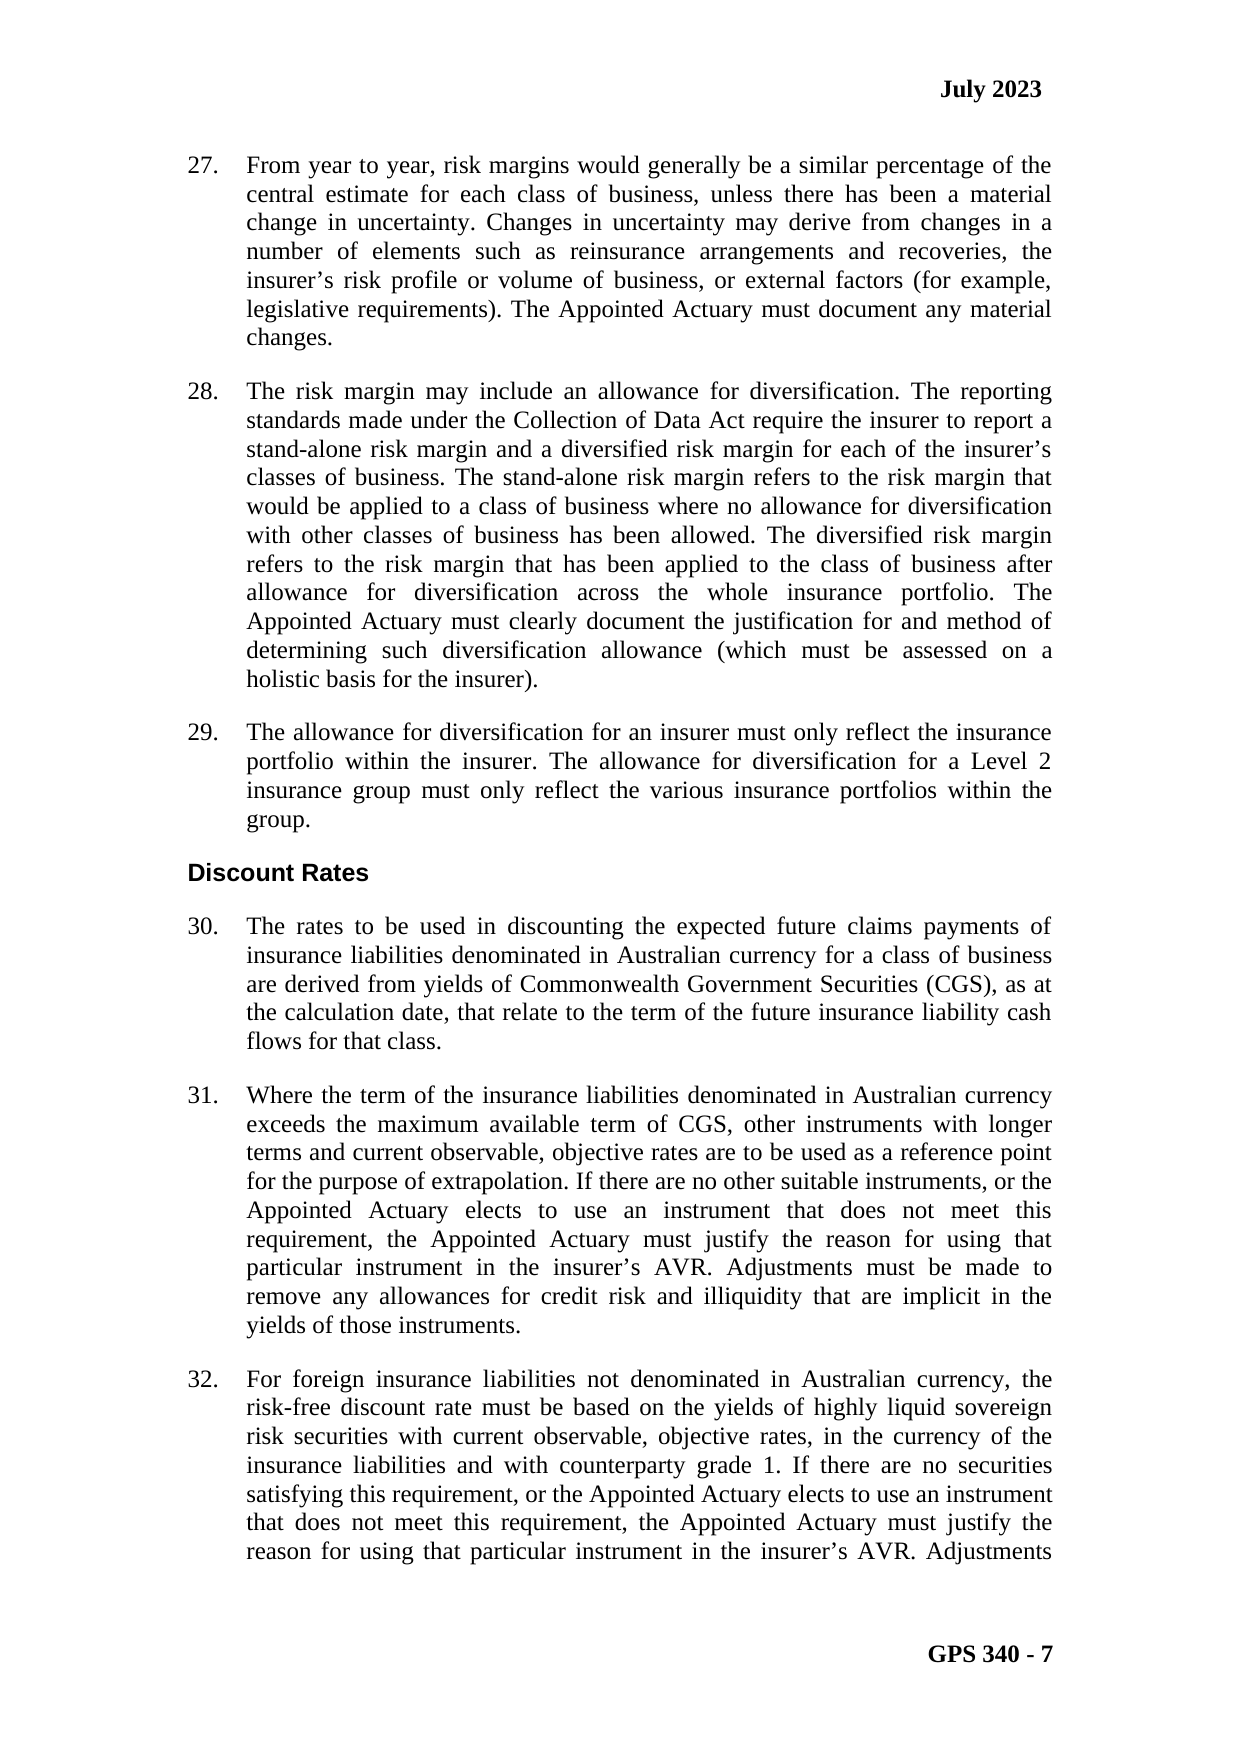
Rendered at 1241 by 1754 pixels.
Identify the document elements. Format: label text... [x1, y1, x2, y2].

text From year to year, risk margins would generally be a similar percentage of the central estimate for each class of business, unless there has been a material change in uncertainty. Changes in uncertainty may derive from changes in a number of elements such as reinsurance arrangements and recoveries, the insurer’s risk profile or volume of business, or external factors (for example, legislative requirements). The Appointed Actuary must document any material changes. [187, 150, 1053, 351]
text The risk margin may include an allowance for diversification. The reporting standards made under the Collection of Data Act require the insurer to report a stand-alone risk margin and a diversified risk margin for each of the insurer’s classes of business. The stand-alone risk margin refers to the risk margin that would be applied to a class of business where no allowance for diversification with other classes of business has been allowed. The diversified risk margin refers to the risk margin that has been applied to the class of business after allowance for diversification across the whole insurance portfolio. The Appointed Actuary must clearly document the justification for and method of determining such diversification allowance (which must be assessed on a holistic basis for the insurer). [187, 376, 1053, 692]
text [187, 1364, 1053, 1565]
subtitle Discount Rates [187, 857, 1053, 886]
text Where the term of the insurance liabilities denominated in Australian currency exceeds the maximum available term of CGS, other instruments with longer terms and current observable, objective rates are to be used as a reference point for the purpose of extrapolation. If there are no other suitable instruments, or the Appointed Actuary elects to use an instrument that does not meet this requirement, the Appointed Actuary must justify the reason for using that particular instrument in the insurer’s AVR. Adjustments must be made to remove any allowances for credit risk and illiquidity that are implicit in the yields of those instruments. [187, 1080, 1053, 1339]
text The rates to be used in discounting the expected future claims payments of insurance liabilities denominated in Australian currency for a class of business are derived from yields of Commonwealth Government Securities (CGS), as at the calculation date, that relate to the term of the future insurance liability cash flows for that class. [187, 911, 1053, 1055]
text The allowance for diversification for an insurer must only reflect the insurance portfolio within the insurer. The allowance for diversification for a Level 2 insurance group must only reflect the various insurance portfolios within the group. [187, 717, 1053, 832]
